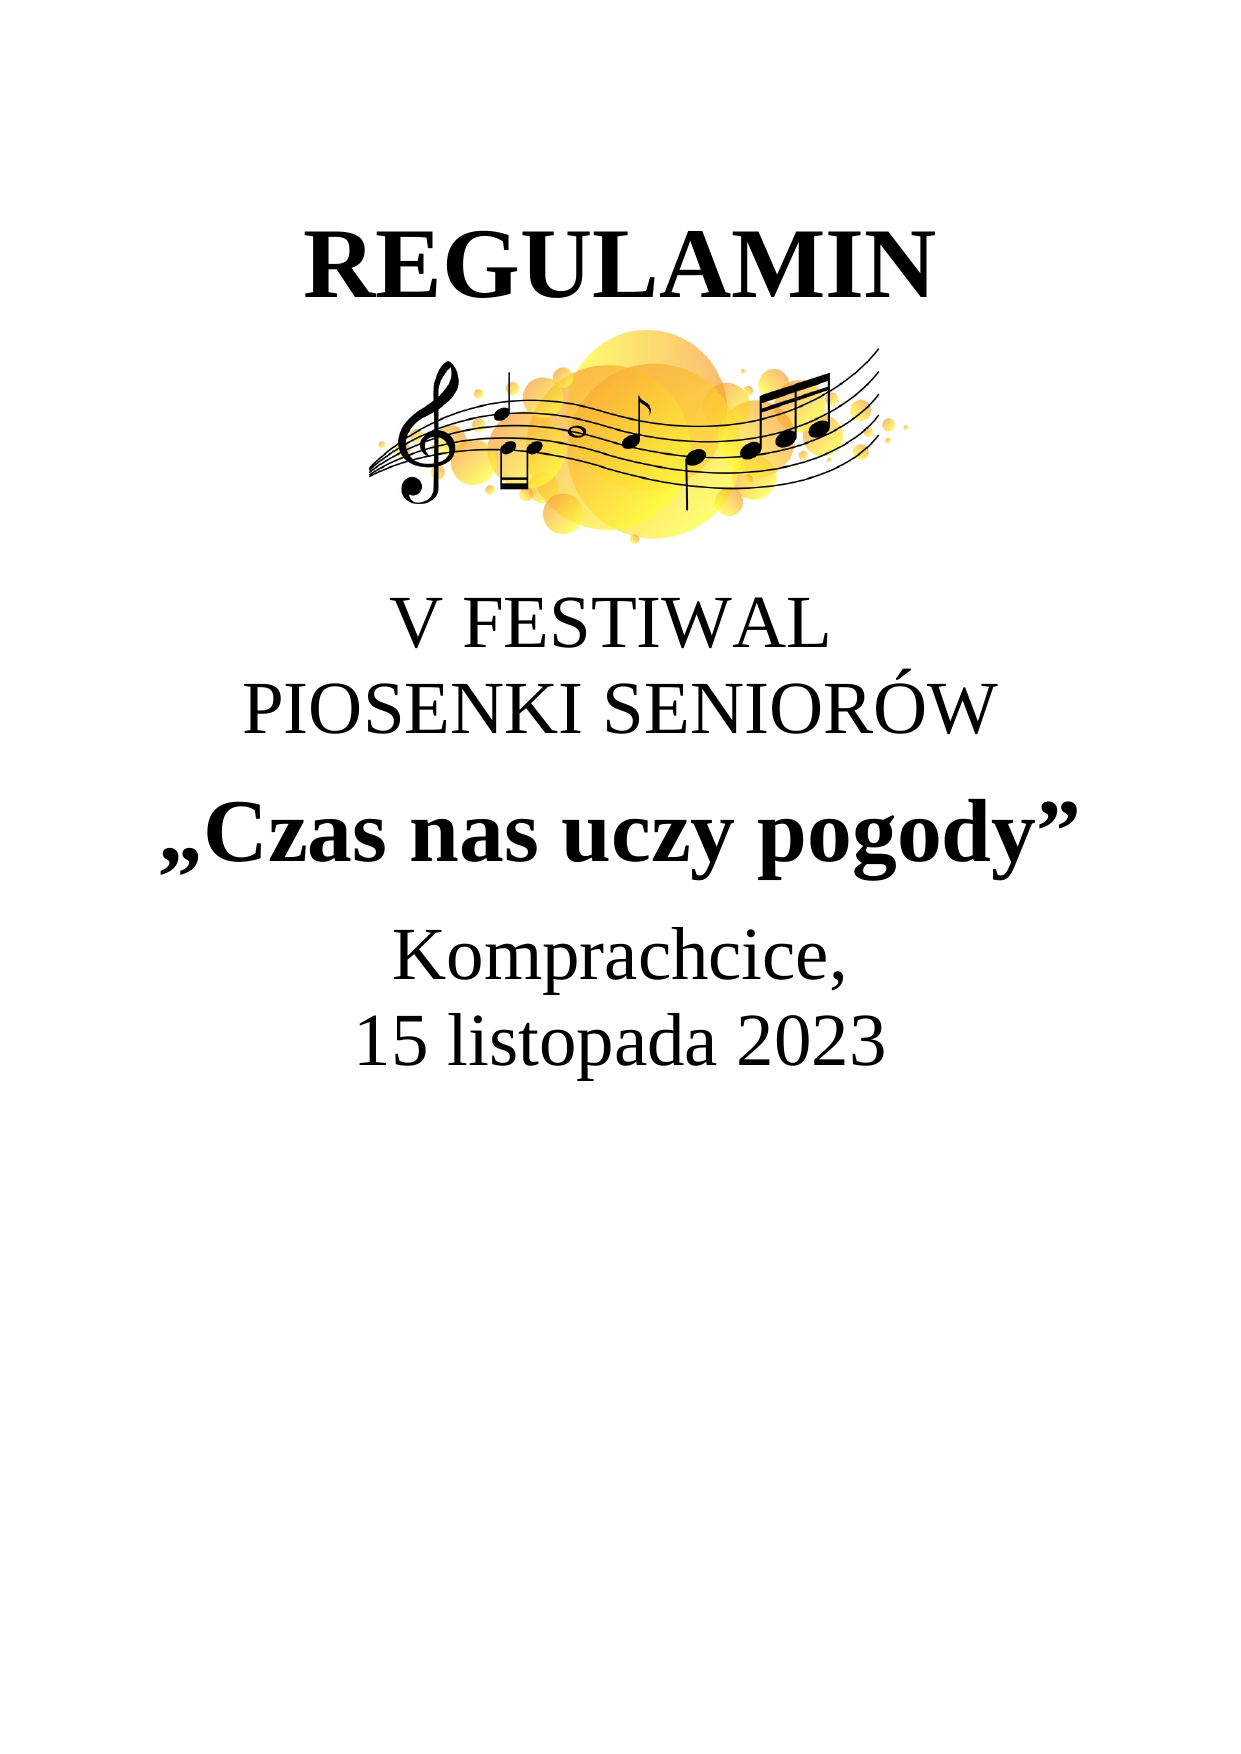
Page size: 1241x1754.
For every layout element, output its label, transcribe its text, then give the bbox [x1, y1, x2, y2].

text REGULAMIN [148, 204, 1092, 319]
text „Czas nas uczy pogody” [148, 778, 1092, 881]
text V FESTIWAL PIOSENKI SENIORÓW [148, 577, 1092, 778]
text Komprachcice, [148, 909, 1092, 995]
picture [354, 325, 922, 549]
text 15 listopada 2023 [148, 995, 1092, 1081]
